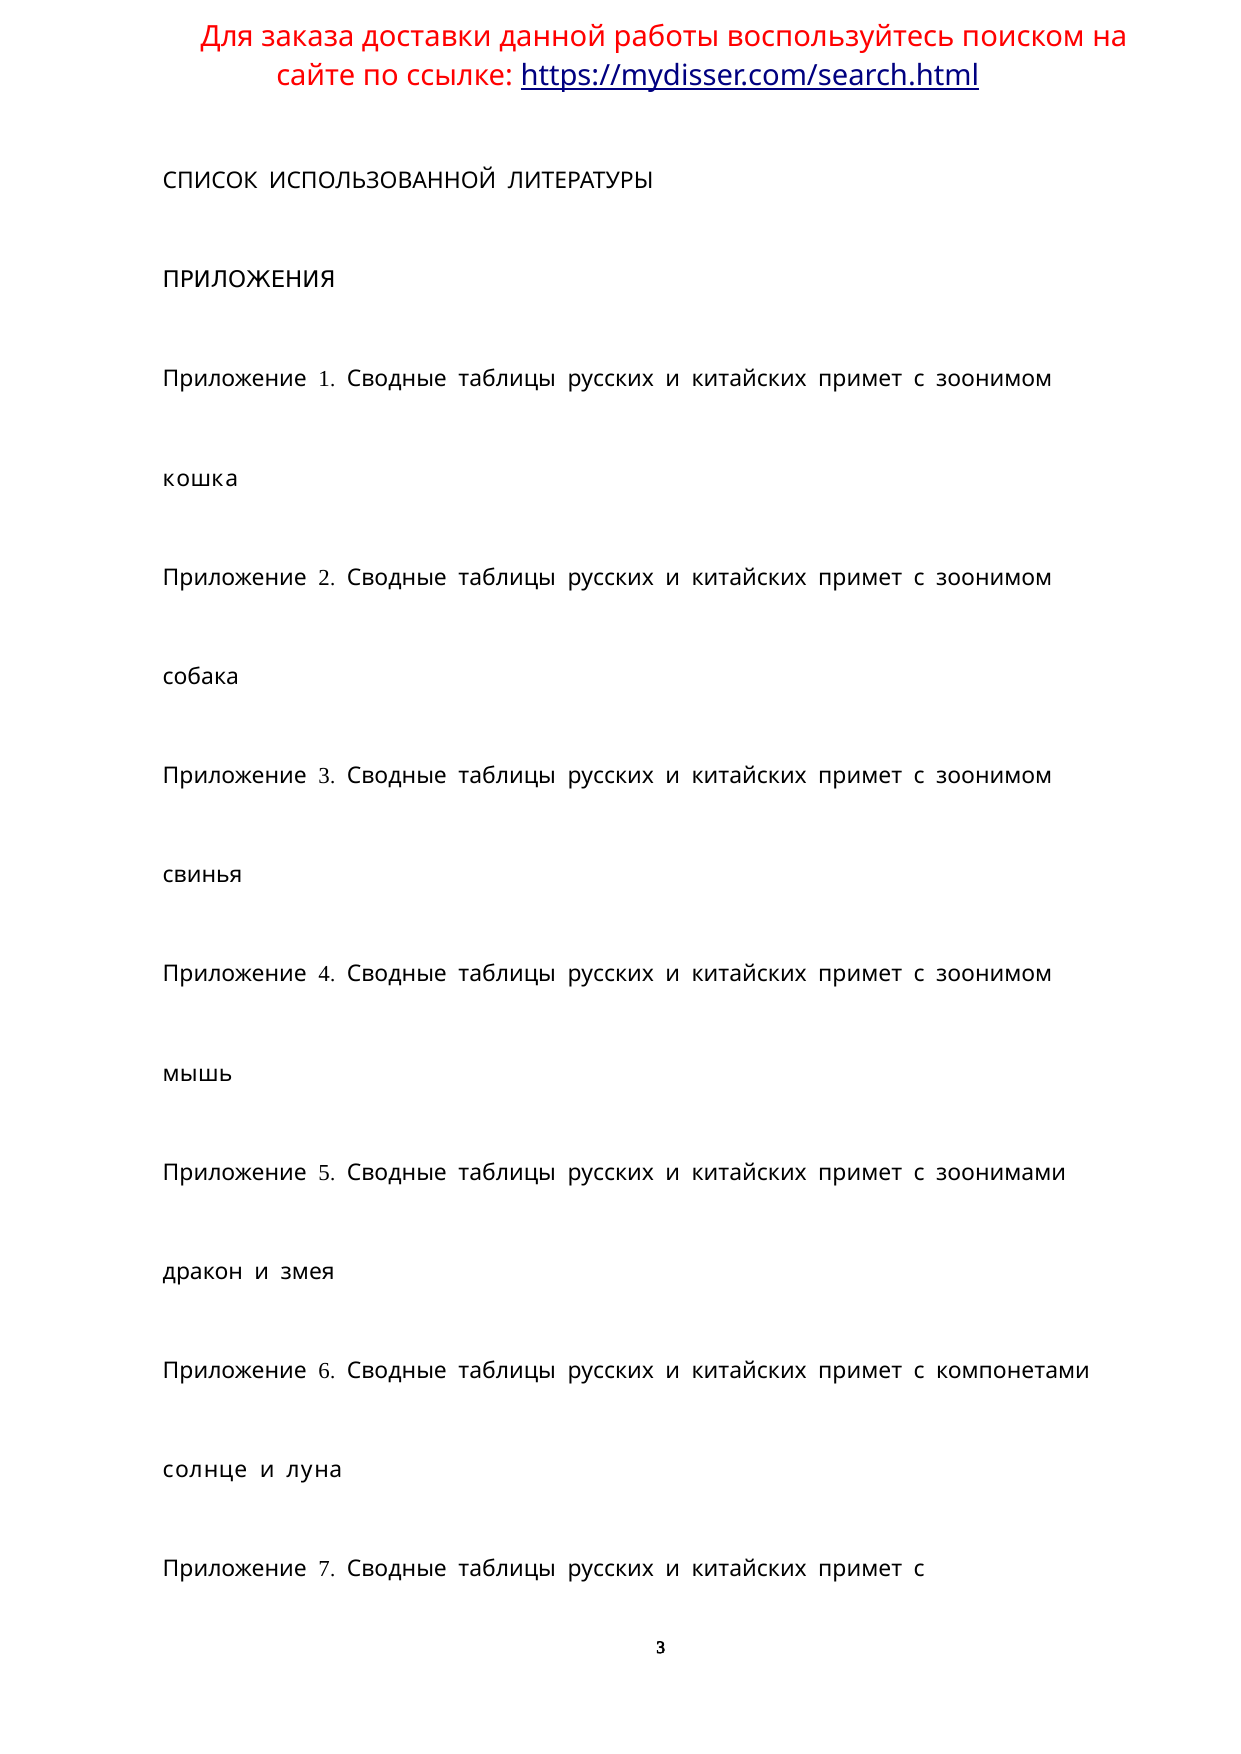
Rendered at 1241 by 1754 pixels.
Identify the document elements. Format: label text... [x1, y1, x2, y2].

text кошка [103, 462, 1152, 491]
text мышь [103, 1057, 1152, 1086]
text Приложение 3. Сводные таблицы русских и китайских примет с зоонимом [103, 759, 1152, 788]
text Приложение 6. Сводные таблицы русских и китайских примет с компонетами [103, 1354, 1152, 1383]
text Приложение 4. Сводные таблицы русских и китайских примет с зоонимом [103, 958, 1152, 987]
text Приложение 2. Сводные таблицы русских и китайских примет с зоонимом [103, 561, 1152, 590]
text собака [103, 660, 1152, 689]
text Приложение 7. Сводные таблицы русских и китайских примет с [103, 1553, 1152, 1582]
text СПИСОК ИСПОЛЬЗОВАННОЙ ЛИТЕРАТУРЫ [103, 164, 1152, 193]
text Приложение 1. Сводные таблицы русских и китайских примет с зоонимом [103, 363, 1152, 392]
text свинья [103, 859, 1152, 887]
text дракон и змея [103, 1255, 1152, 1284]
text солнце и луна [103, 1454, 1152, 1482]
text Приложение 5. Сводные таблицы русских и китайских примет с зоонимами [103, 1156, 1152, 1185]
text ПРИЛОЖЕНИЯ [103, 264, 1152, 292]
